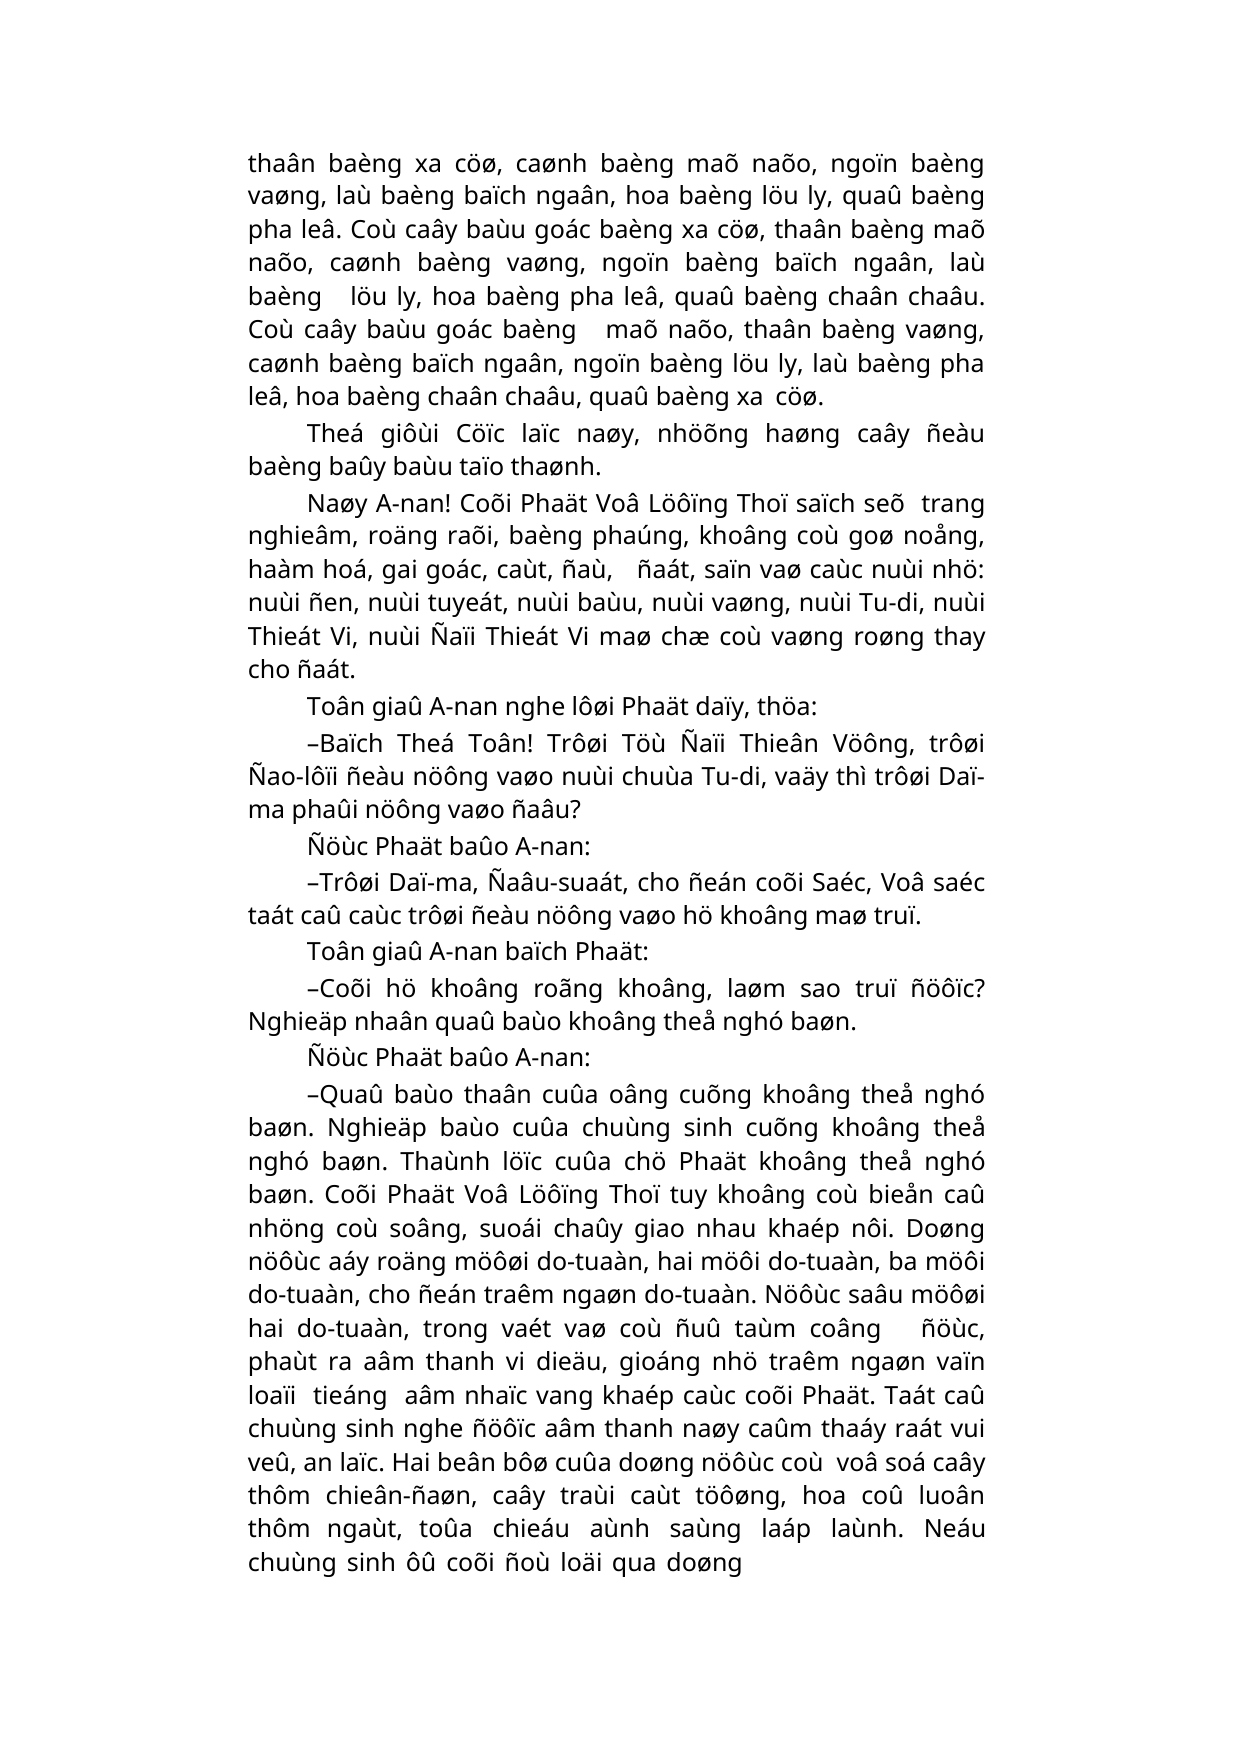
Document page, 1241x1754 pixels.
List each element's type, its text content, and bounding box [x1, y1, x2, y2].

text Ñöùc Phaät baûo A-nan: [307, 1040, 1065, 1074]
text –Quaû baùo thaân cuûa oâng cuõng khoâng theå nghó baøn. Nghieäp baùo cuûa chuùng sinh cuõng khoâng theå nghó baøn. Thaùnh löïc cuûa chö Phaät khoâng theå nghó baøn. Coõi Phaät Voâ Löôïng Thoï tuy khoâng coù bieån caû nhöng coù soâng, suoái chaûy giao nhau khaép nôi. Doøng nöôùc aáy roäng möôøi do-tuaàn, hai möôi do-tuaàn, ba möôi do-tuaàn, cho ñeán traêm ngaøn do-tuaàn. Nöôùc saâu möôøi hai do-tuaàn, trong vaét vaø coù ñuû taùm coâng ñöùc, phaùt ra aâm thanh vi dieäu, gioáng nhö traêm ngaøn vaïn loaïi tieáng aâm nhaïc vang khaép caùc coõi Phaät. Taát caû chuùng sinh nghe ñöôïc aâm thanh naøy caûm thaáy raát vui veû, an laïc. Hai beân bôø cuûa doøng nöôùc coù voâ soá caây thôm chieân-ñaøn, caây traùi caùt töôøng, hoa coû luoân thôm ngaùt, toûa chieáu aùnh saùng laáp laùnh. Neáu chuùng sinh ôû coõi ñoù loäi qua doøng [248, 1077, 986, 1579]
text –Trôøi Daï-ma, Ñaâu-suaát, cho ñeán coõi Saéc, Voâ saéc taát caû caùc trôøi ñeàu nöông vaøo hö khoâng maø truï. [248, 865, 986, 932]
text Ñöùc Phaät baûo A-nan: [307, 828, 1065, 862]
text Theá giôùi Cöïc laïc naøy, nhöõng haøng caây ñeàu baèng baûy baùu taïo thaønh. [248, 416, 986, 482]
text –Coõi hö khoâng roãng khoâng, laøm sao truï ñöôïc? Nghieäp nhaân quaû baùo khoâng theå nghó baøn. [248, 971, 986, 1038]
text –Baïch Theá Toân! Trôøi Töù Ñaïi Thieân Vöông, trôøi Ñao-lôïi ñeàu nöông vaøo nuùi chuùa Tu-di, vaäy thì trôøi Daï-ma phaûi nöông vaøo ñaâu? [248, 726, 986, 826]
text Toân giaû A-nan nghe lôøi Phaät daïy, thöa: [307, 689, 1065, 723]
text Toân giaû A-nan baïch Phaät: [307, 934, 1065, 968]
text Naøy A-nan! Coõi Phaät Voâ Löôïng Thoï saïch seõ trang nghieâm, roäng raõi, baèng phaúng, khoâng coù goø noång, haàm hoá, gai goác, caùt, ñaù, ñaát, saïn vaø caùc nuùi nhö: nuùi ñen, nuùi tuyeát, nuùi baùu, nuùi vaøng, nuùi Tu-di, nuùi Thieát Vi, nuùi Ñaïi Thieát Vi maø chæ coù vaøng roøng thay cho ñaát. [248, 485, 986, 686]
text thaân baèng xa cöø, caønh baèng maõ naõo, ngoïn baèng vaøng, laù baèng baïch ngaân, hoa baèng löu ly, quaû baèng pha leâ. Coù caây baùu goác baèng xa cöø, thaân baèng maõ naõo, caønh baèng vaøng, ngoïn baèng baïch ngaân, laù baèng löu ly, hoa baèng pha leâ, quaû baèng chaân chaâu. Coù caây baùu goác baèng maõ naõo, thaân baèng vaøng, caønh baèng baïch ngaân, ngoïn baèng löu ly, laù baèng pha leâ, hoa baèng chaân chaâu, quaû baèng xa cöø. [248, 145, 986, 413]
